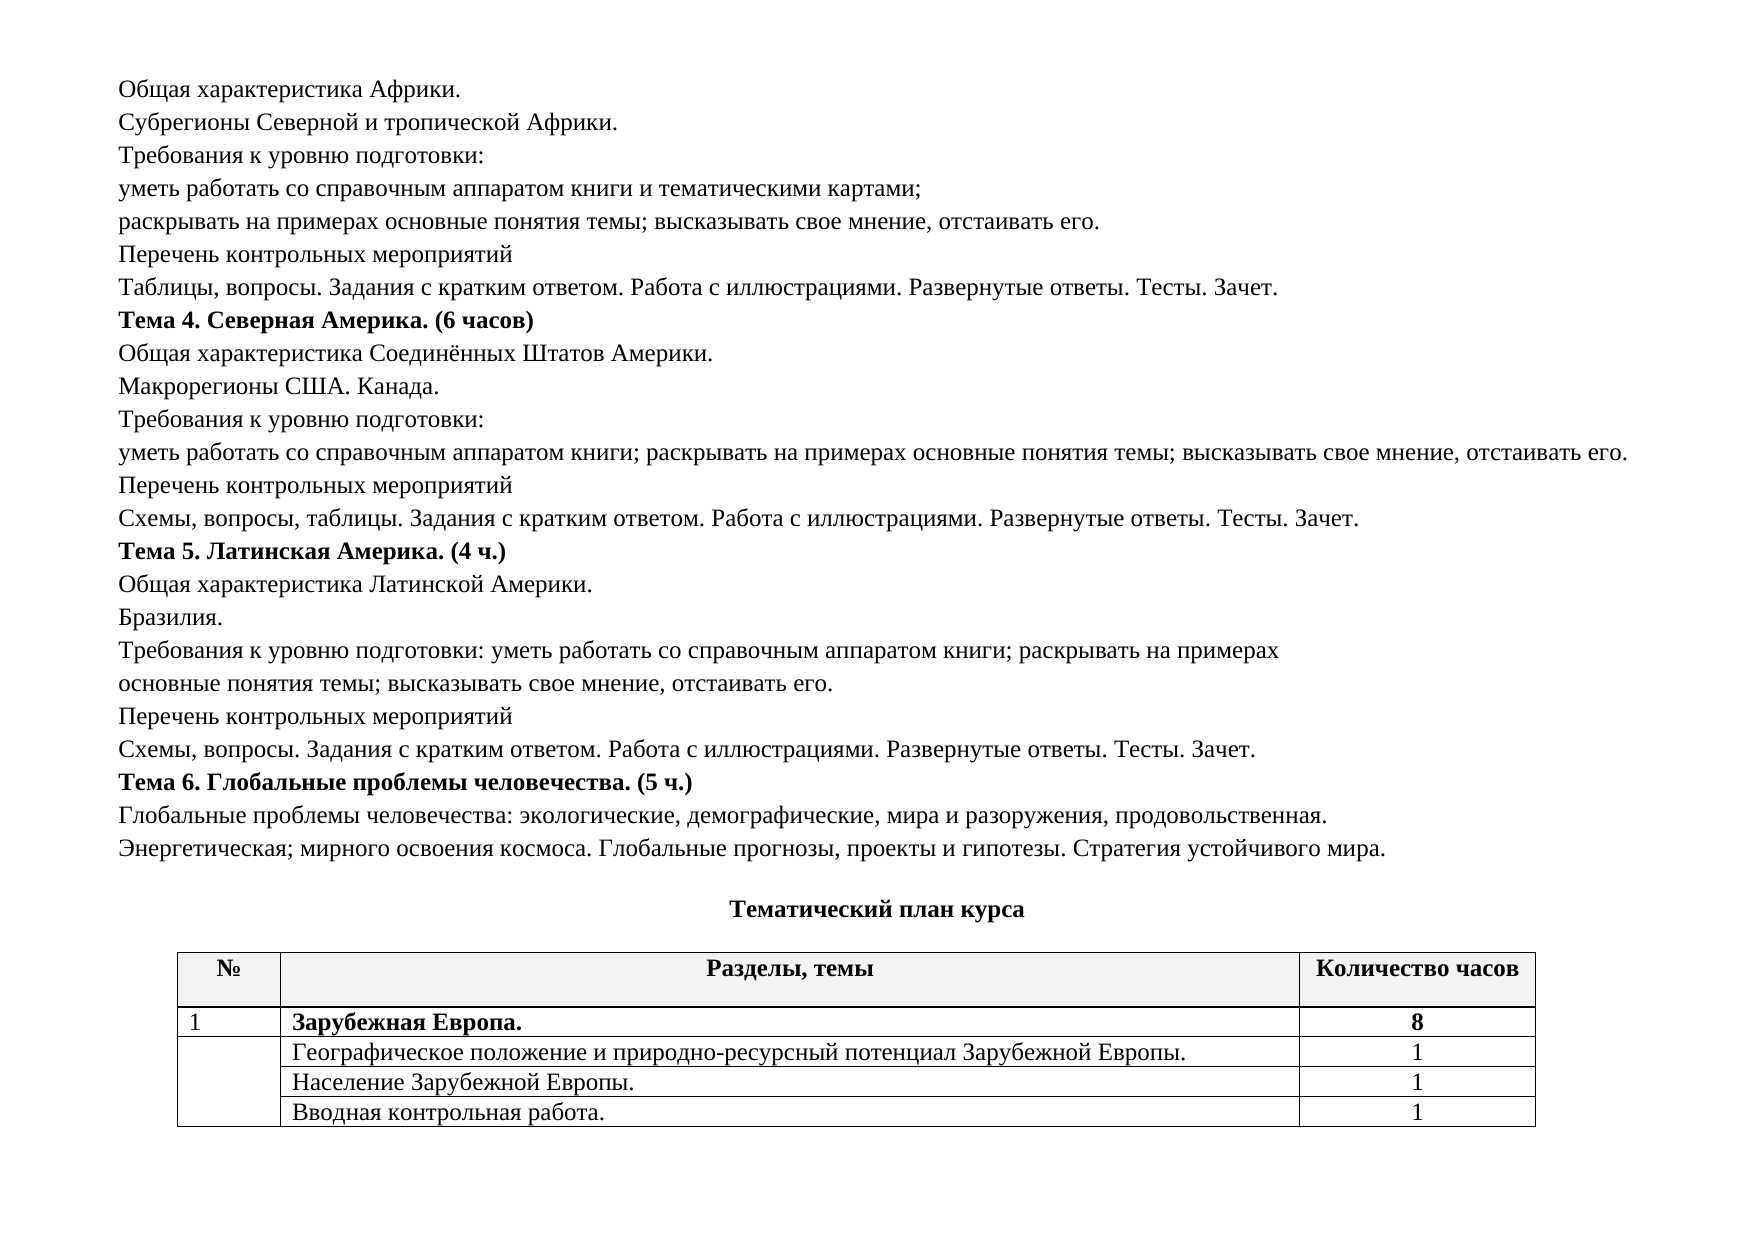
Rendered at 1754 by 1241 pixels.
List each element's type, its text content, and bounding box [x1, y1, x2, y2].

text Требования к уровню подготовки: [118, 140, 1636, 169]
text Общая характеристика Латинской Америки. [118, 569, 1636, 598]
table_cell 1 [1300, 1037, 1535, 1066]
table_header Количество часов [1300, 953, 1535, 1006]
table_header Разделы, темы [281, 953, 1299, 1006]
text раскрывать на примерах основные понятия темы; высказывать свое мнение, отстаивать его. [118, 206, 1636, 235]
table_cell 1 [1300, 1097, 1535, 1126]
text уметь работать со справочным аппаратом книги и тематическими картами; [118, 173, 1636, 202]
text Бразилия. [118, 602, 1636, 631]
text Схемы, вопросы. Задания с кратким ответом. Работа с иллюстрациями. Развернутые ответы. Тесты. Зачет. [118, 734, 1636, 763]
table_cell 1 [178, 1008, 280, 1036]
list Тематический план курса [118, 895, 1636, 923]
table_cell Географическое положение и природно-ресурсный потенциал Зарубежной Европы. [281, 1037, 1299, 1066]
table_cell Зарубежная Европа. [281, 1008, 1299, 1036]
text Общая характеристика Африки. [118, 74, 1636, 103]
text Требования к уровню подготовки: [118, 404, 1636, 433]
text Тема 5. Латинская Америка. (4 ч.) [118, 536, 1636, 565]
text Перечень контрольных мероприятий [118, 239, 1636, 268]
text Субрегионы Северной и тропической Африки. [118, 107, 1636, 136]
text Макрорегионы США. Канада. [118, 371, 1636, 400]
text Требования к уровню подготовки: уметь работать со справочным аппаратом книги; раскрывать на примерах основные понятия темы; высказывать свое мнение, отстаивать его. [118, 635, 1334, 697]
text Схемы, вопросы, таблицы. Задания с кратким ответом. Работа с иллюстрациями. Развернутые ответы. Тесты. Зачет. [118, 503, 1636, 532]
table_cell [178, 1037, 280, 1126]
text Тема 6. Глобальные проблемы человечества. (5 ч.) [118, 767, 1636, 796]
table_cell 8 [1300, 1008, 1535, 1036]
text Перечень контрольных мероприятий [118, 701, 1636, 730]
text Глобальные проблемы человечества: экологические, демографические, мира и разоружения, продовольственная. [118, 800, 1636, 829]
text Перечень контрольных мероприятий [118, 470, 1636, 499]
table_cell Население Зарубежной Европы. [281, 1067, 1299, 1096]
table_header № [178, 953, 280, 1006]
text Таблицы, вопросы. Задания с кратким ответом. Работа с иллюстрациями. Развернутые ответы. Тесты. Зачет. [118, 272, 1636, 301]
text Энергетическая; мирного освоения космоса. Глобальные прогнозы, проекты и гипотезы. Стратегия устойчивого мира. [118, 833, 1636, 862]
text Общая характеристика Соединённых Штатов Америки. [118, 338, 1636, 367]
text Тема 4. Северная Америка. (6 часов) [118, 305, 1636, 334]
table_cell Вводная контрольная работа. [281, 1097, 1299, 1126]
table_cell 1 [1300, 1067, 1535, 1096]
text уметь работать со справочным аппаратом книги; раскрывать на примерах основные понятия темы; высказывать свое мнение, отстаивать его. [118, 437, 1636, 466]
